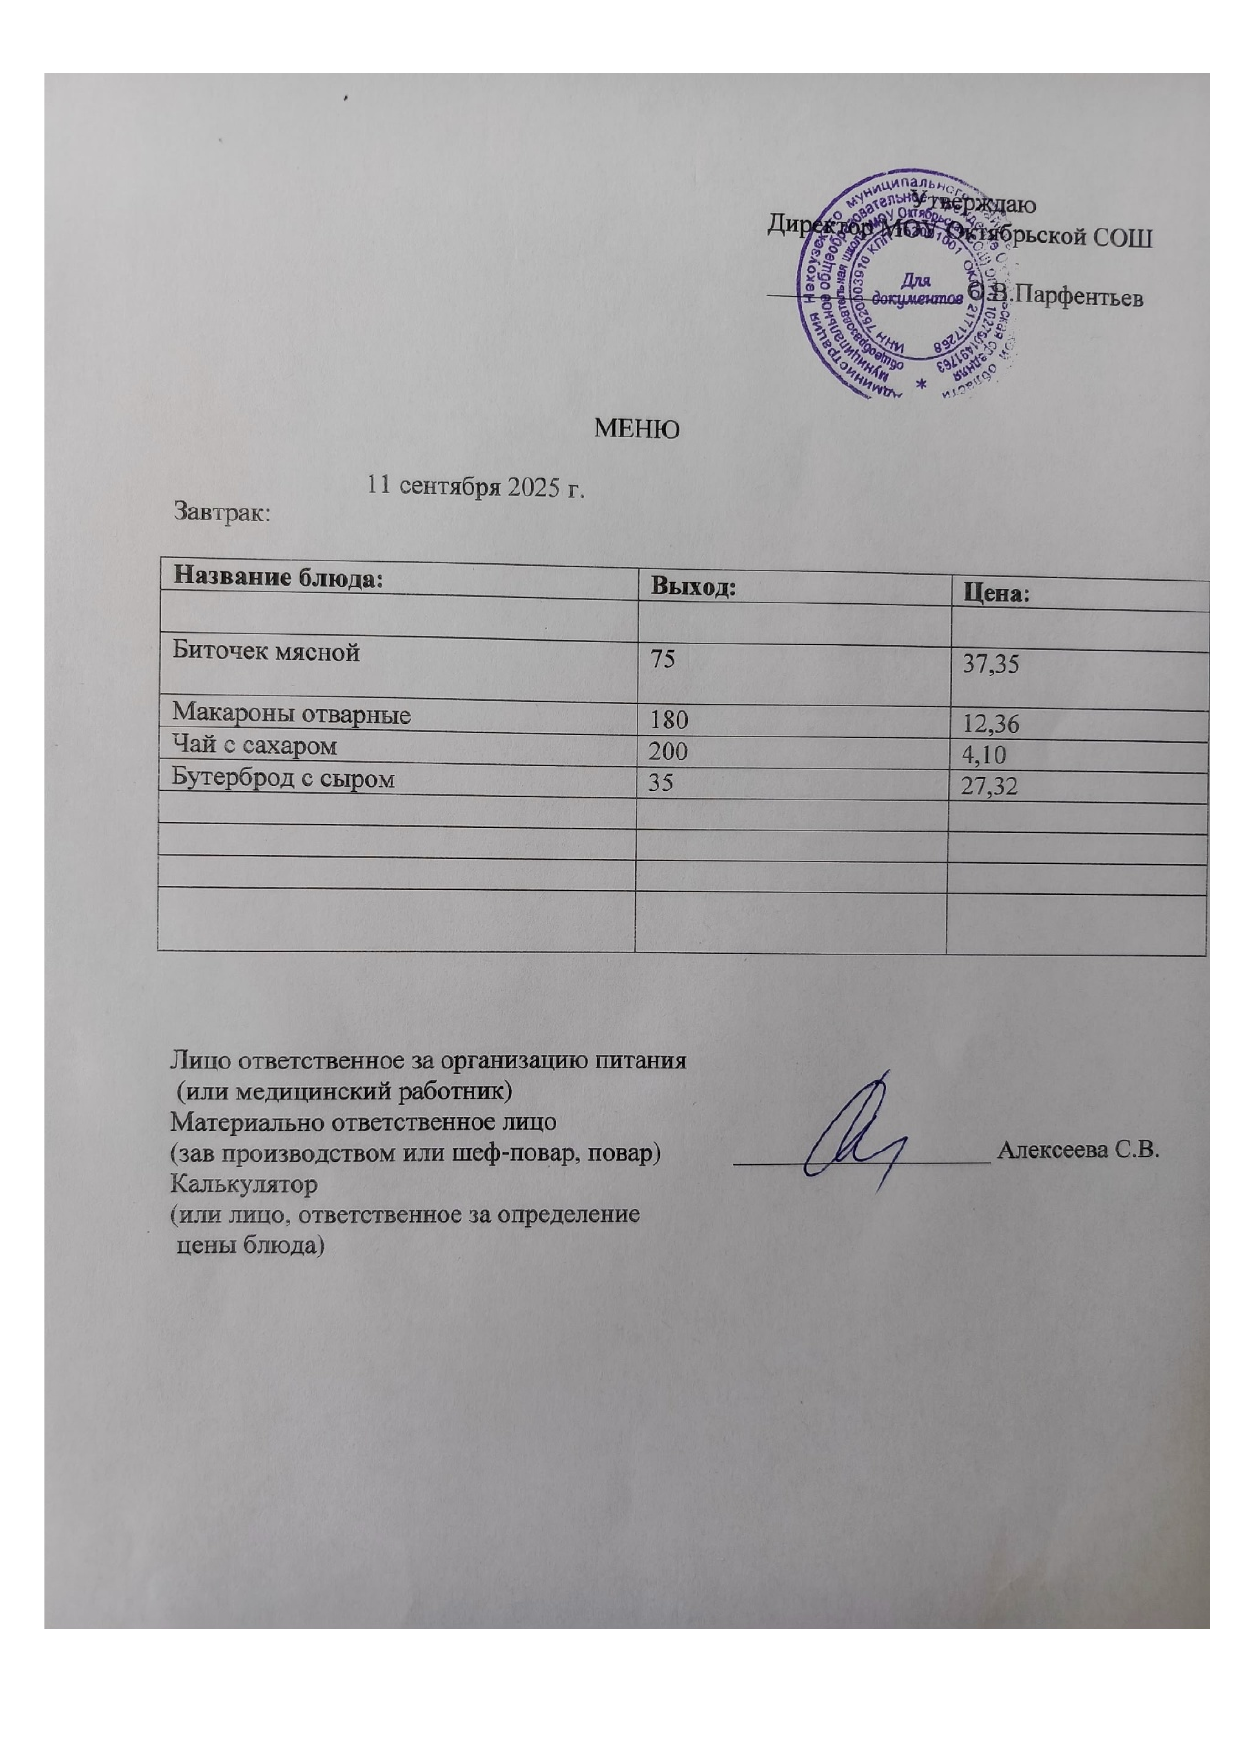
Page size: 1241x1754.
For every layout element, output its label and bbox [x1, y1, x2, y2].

picture [44, 73, 1210, 1629]
